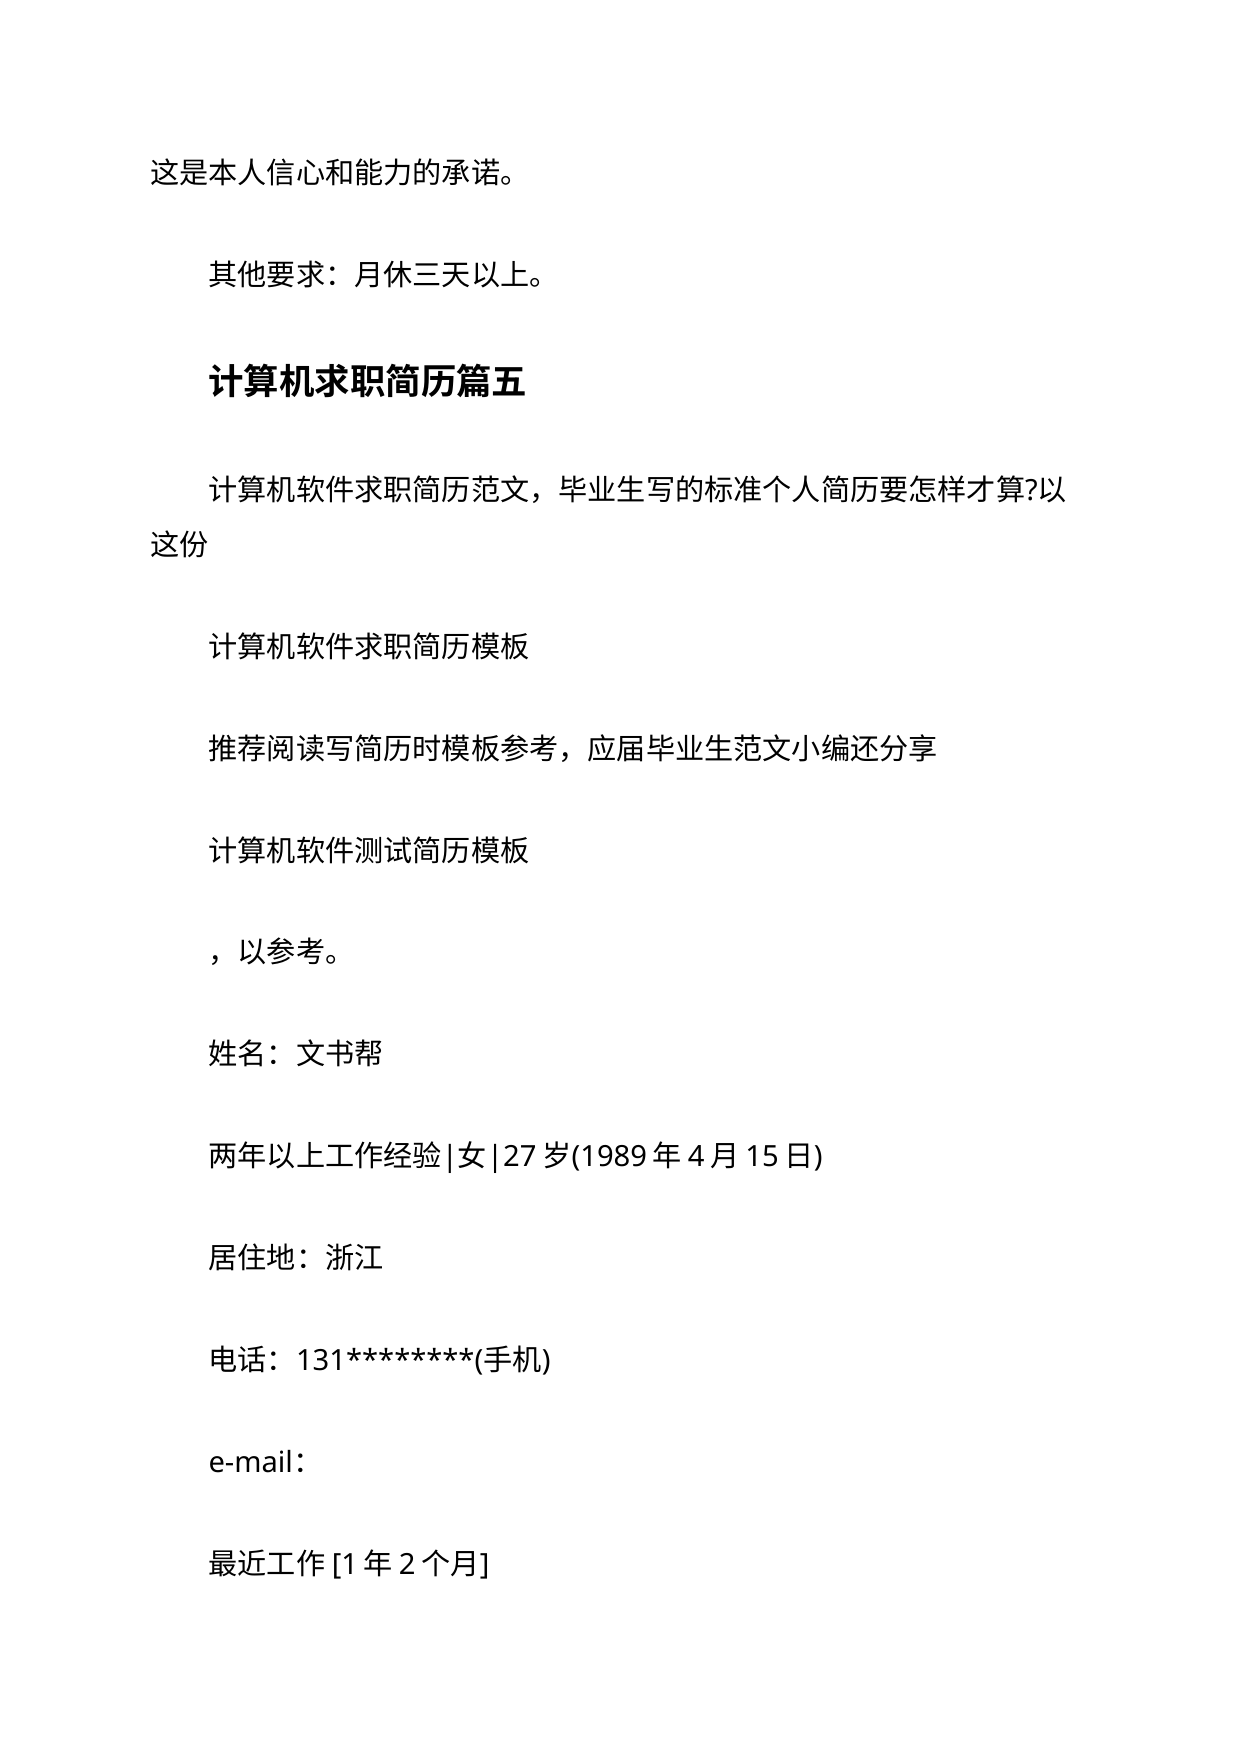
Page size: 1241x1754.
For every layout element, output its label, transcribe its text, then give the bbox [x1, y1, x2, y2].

text 计算机求职简历篇五 [150, 353, 1090, 405]
text 其他要求：月休三天以上。 [150, 252, 1090, 294]
text 计算机软件求职简历模板 [150, 624, 1090, 666]
text 姓名：文书帮 [150, 1031, 1090, 1073]
text e-mail： [150, 1438, 1090, 1481]
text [150, 150, 1090, 192]
text 居住地：浙江 [150, 1234, 1090, 1277]
text 两年以上工作经验|女|27岁(1989年4月15日) [150, 1133, 1090, 1175]
text 最近工作 [1年2个月] [150, 1540, 1090, 1583]
text 电话：131********(手机) [150, 1336, 1090, 1379]
text ，以参考。 [150, 929, 1090, 971]
text 推荐阅读写简历时模板参考，应届毕业生范文小编还分享 [150, 726, 1090, 768]
text 计算机软件测试简历模板 [150, 827, 1090, 869]
text 计算机软件求职简历范文，毕业生写的标准个人简历要怎样才算?以这份 [150, 467, 1090, 564]
